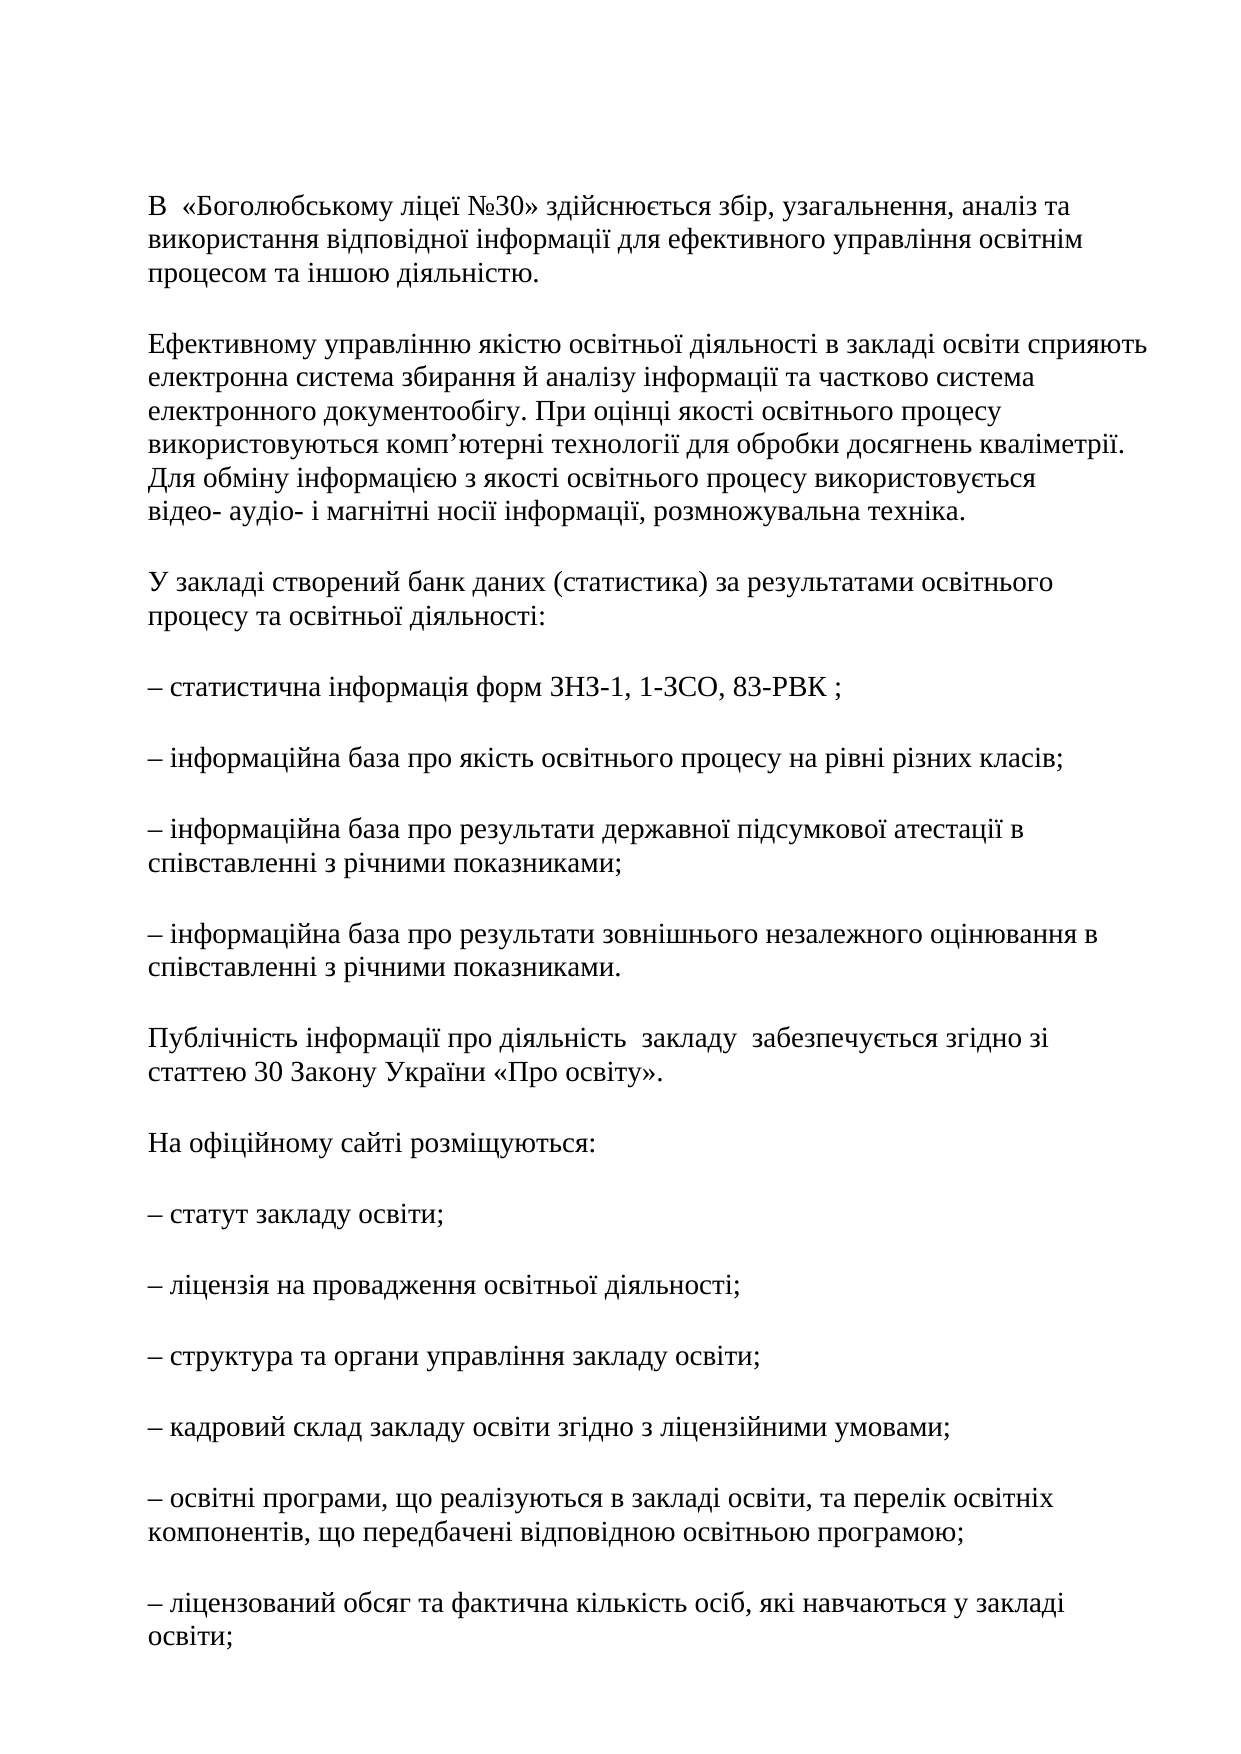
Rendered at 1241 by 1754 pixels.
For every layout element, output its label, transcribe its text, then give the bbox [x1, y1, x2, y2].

text – інформаційна база про результати державної підсумкової атестації в співставленні з річними показниками; [148, 811, 1152, 878]
text – ліцензований обсяг та фактична кількість осіб, які навчаються у закладі освіти; [148, 1585, 1152, 1652]
text На офіційному сайті розміщуються: [148, 1125, 1152, 1158]
text У закладі створений банк даних (статистика) за результатами освітнього процесу та освітньої діяльності: [148, 564, 1152, 632]
text Ефективному управлінню якістю освітньої діяльності в закладі освіти сприяють електронна система збирання й аналізу інформації та частково система електронного документообігу. При оцінці якості освітнього процесу використовуються комп’ютерні технології для обробки досягнень кваліметрії. Для обміну інформацією з якості освітнього процесу використовується відео- аудіо- і магнітні носії інформації, розмножувальна техніка. [148, 326, 1152, 527]
text – структура та органи управління закладу освіти; [148, 1338, 1152, 1372]
text – інформаційна база про результати зовнішнього незалежного оцінювання в співставленні з річними показниками. [148, 916, 1152, 983]
text – кадровий склад закладу освіти згідно з ліцензійними умовами; [148, 1409, 1152, 1443]
text В «Боголюбському ліцеї №30» здійснюється збір, узагальнення, аналіз та використання відповідної інформації для ефективного управління освітнім процесом та іншою діяльністю. [148, 188, 1152, 288]
text Публічність інформації про діяльність закладу забезпечується згідно зі статтею 30 Закону України «Про освіту». [148, 1020, 1152, 1087]
text – статистична інформація форм ЗНЗ-1, 1-ЗСО, 83-РВК ; [148, 669, 1152, 703]
text – інформаційна база про якість освітнього процесу на рівні різних класів; [148, 740, 1152, 774]
text – освітні програми, що реалізуються в закладі освіти, та перелік освітніх компонентів, що передбачені відповідною освітньою програмою; [148, 1480, 1152, 1547]
text – ліцензія на провадження освітньої діяльності; [148, 1267, 1152, 1301]
text – статут закладу освіти; [148, 1196, 1152, 1229]
